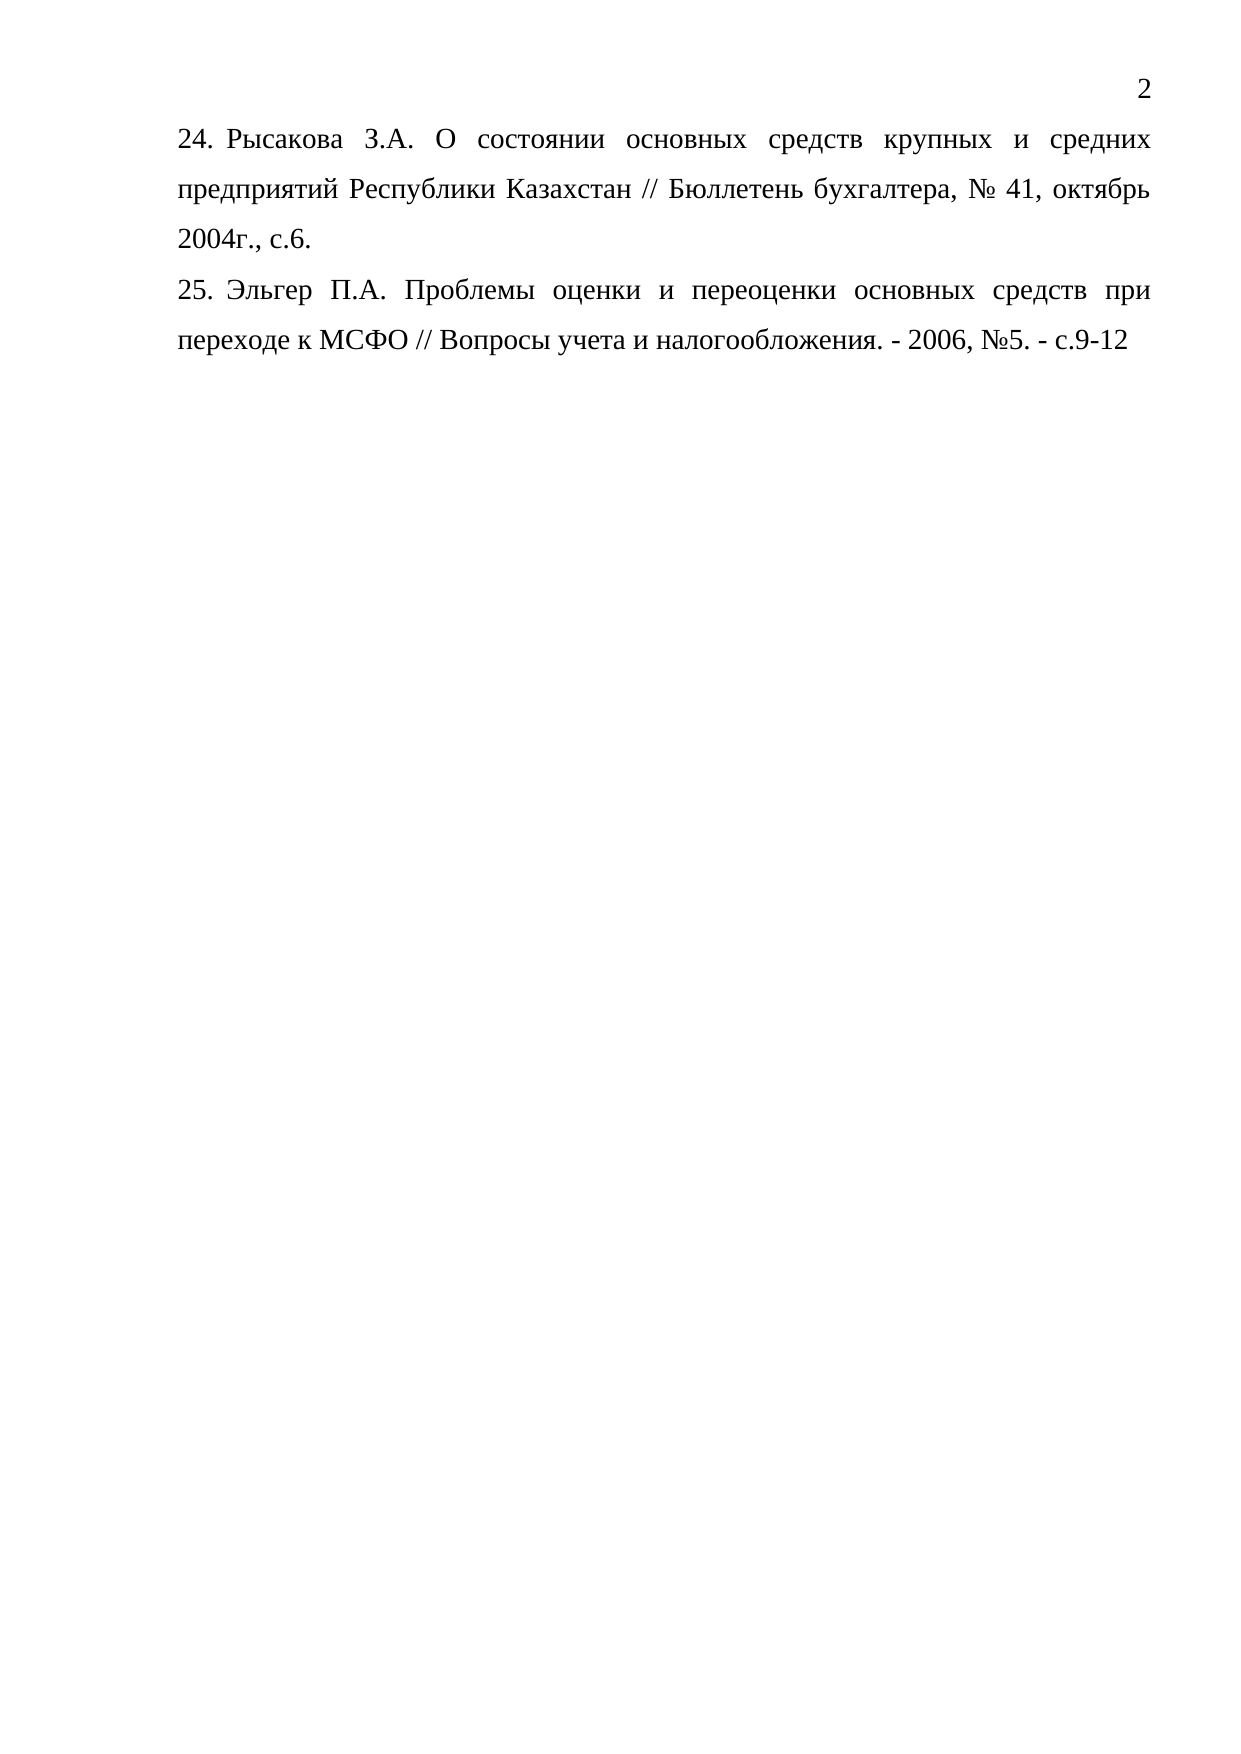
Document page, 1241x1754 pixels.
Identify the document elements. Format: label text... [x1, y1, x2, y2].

text Рысакова З.А. О состоянии основных средств крупных и средних предприятий Республики Казахстан // Бюллетень бухгалтера, № 41, октябрь 2004г., с.6. [177, 121, 1152, 255]
text Эльгер П.А. Проблемы оценки и переоценки основных средств при переходе к МСФО // Вопросы учета и налогообложения. - 2006, №5. - с.9-12 [177, 272, 1152, 356]
